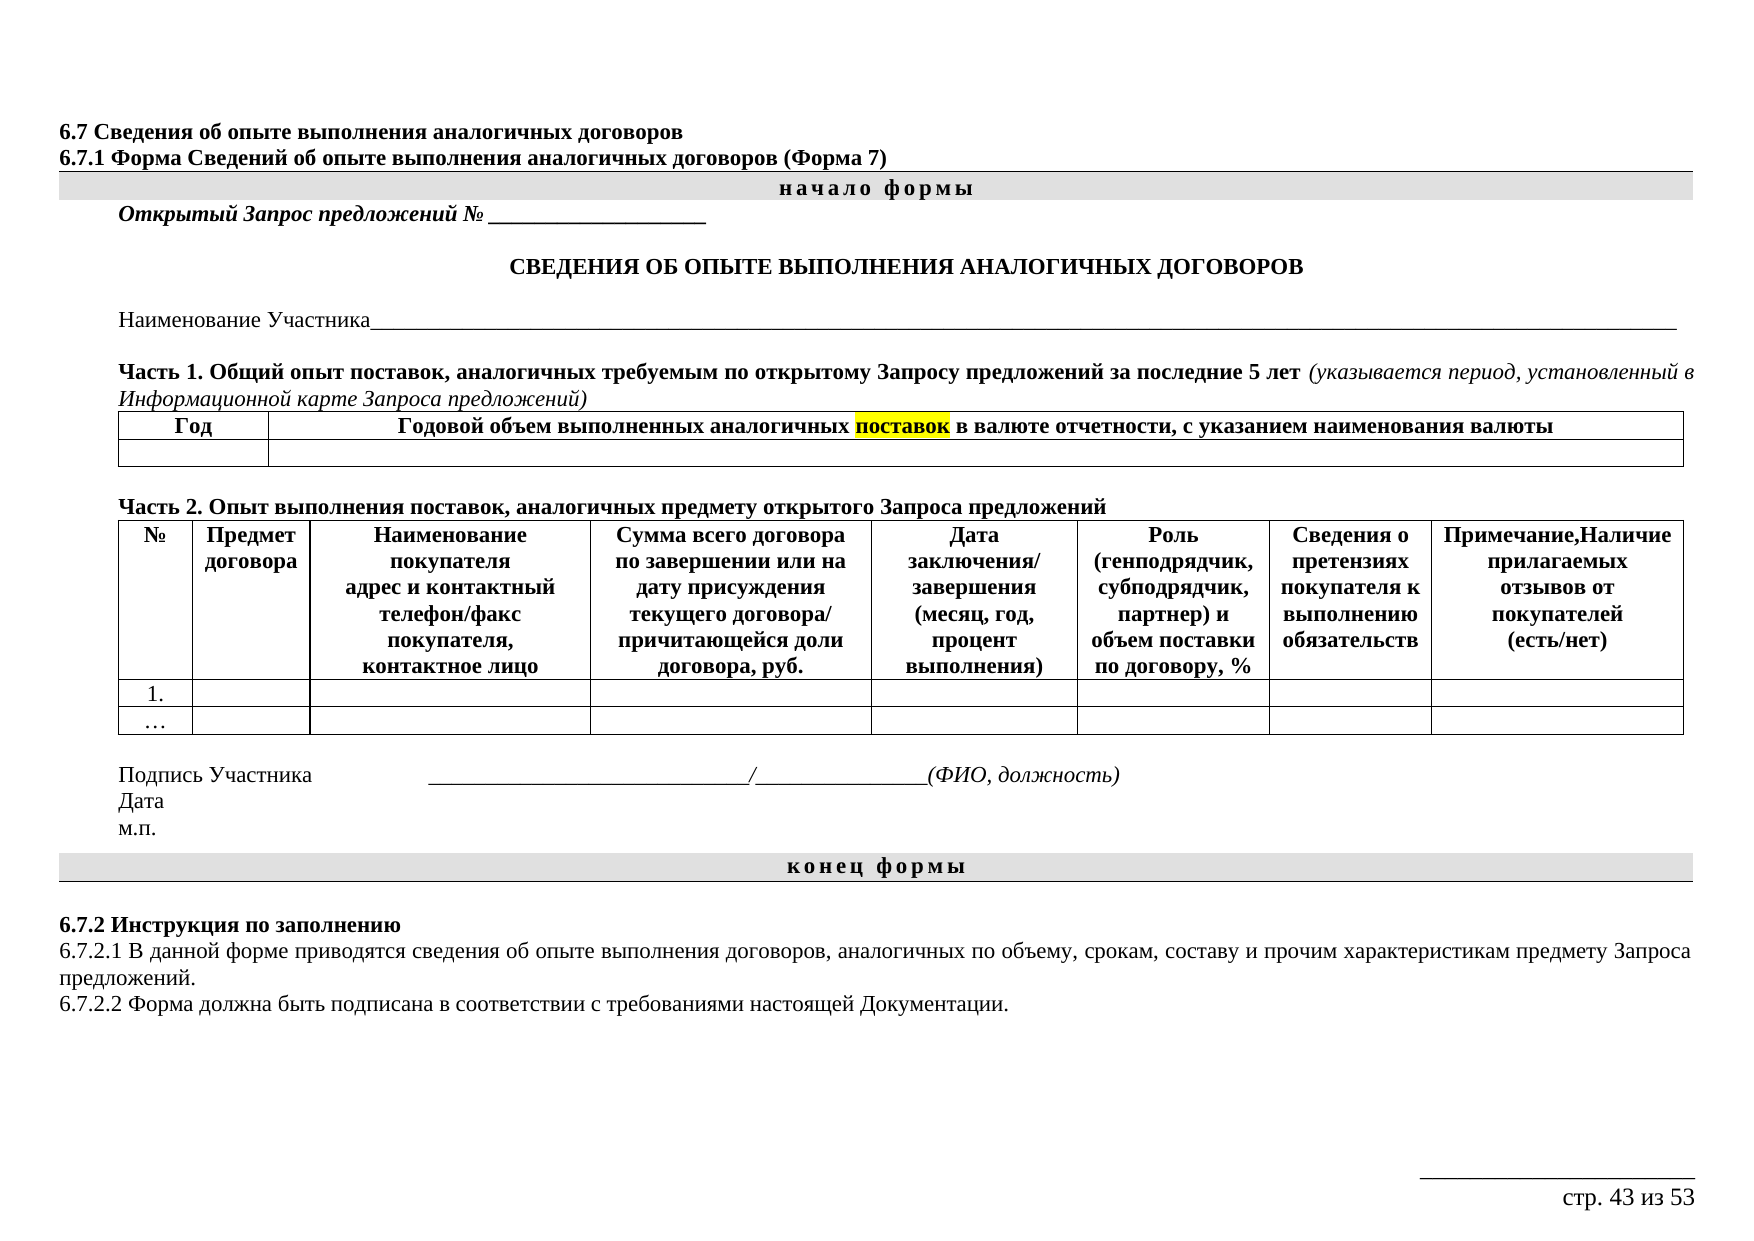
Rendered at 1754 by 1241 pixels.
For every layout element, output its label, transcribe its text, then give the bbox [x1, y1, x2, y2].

table_header Дата заключения/ завершения (месяц, год, процент выполнения) [872, 521, 1077, 679]
table_cell [1432, 707, 1683, 734]
table_cell [269, 440, 1683, 466]
table_header Годовой объем выполненных аналогичных поставок в валюте отчетности, с указанием наименования валюты [269, 412, 855, 438]
table_cell … [119, 707, 192, 734]
table_cell [872, 707, 1077, 734]
table_header Примечание,Наличие прилагаемых отзывов от покупателей (есть/нет) [1432, 521, 1683, 679]
table_header Сведения о претензиях покупателя к выполнению обязательств [1270, 521, 1431, 679]
table_header Предмет договора [193, 521, 309, 679]
text 6.7.2.2 Форма должна быть подписана в соответствии с требованиями настоящей Документации. [59, 990, 1695, 1016]
text 6.7.2 Инструкция по заполнению [59, 911, 1695, 937]
table_cell [591, 680, 871, 706]
text 6.7.1 Форма Сведений об опыте выполнения аналогичных договоров (Форма 7) [59, 144, 1695, 171]
text Открытый Запрос предложений № ___________________ [118, 200, 1695, 227]
table_cell [591, 707, 871, 734]
table_cell 1. [119, 680, 192, 706]
table_cell [311, 707, 590, 734]
text начало формы [59, 172, 1693, 200]
table_header № [119, 521, 192, 679]
text 6.7 Сведения об опыте выполнения аналогичных договоров [59, 118, 1695, 144]
text Часть 2. Опыт выполнения поставок, аналогичных предмету открытого Запроса предложений [118, 493, 1695, 520]
table_cell [193, 707, 309, 734]
text СВЕДЕНИЯ ОБ ОПЫТЕ ВЫПОЛНЕНИЯ АНАЛОГИЧНЫХ ДОГОВОРОВ [118, 253, 1695, 279]
table_cell [1270, 680, 1431, 706]
table_cell [1078, 707, 1269, 734]
table_cell [872, 680, 1077, 706]
table_cell [193, 680, 309, 706]
text Дата [118, 787, 1695, 814]
table_header Наименование покупателя адрес и контактный телефон/факс покупателя, контактное лицо [311, 521, 590, 679]
table_header Годовой объем выполненных аналогичных поставок в валюте отчетности, с указанием наименования валюты [950, 412, 1683, 438]
text Часть 1. Общий опыт поставок, аналогичных требуемым по открытому Запросу предложений за последние 5 лет (указывается период, установленный в Информационной карте Запроса предложений) [118, 358, 1695, 411]
table_header Роль (генподрядчик, субподрядчик, партнер) и объем поставки по договору, % [1078, 521, 1269, 679]
table_header Год [119, 412, 268, 438]
table_cell [311, 680, 590, 706]
text Подпись Участника ____________________________/_______________(ФИО, должность) [118, 761, 1695, 787]
text Наименование Участника__________________________________________________________________________________________________________________ [118, 306, 1695, 332]
table_cell [1432, 680, 1683, 706]
text м.п. [118, 814, 1695, 840]
table_cell [119, 440, 268, 466]
table_header Сумма всего договора по завершении или на дату присуждения текущего договора/ причитающейся доли договора, руб. [591, 521, 871, 679]
table_cell [1078, 680, 1269, 706]
text конец формы [59, 853, 1693, 881]
text 6.7.2.1 В данной форме приводятся сведения об опыте выполнения договоров, аналогичных по объему, срокам, составу и прочим характеристикам предмету Запроса предложений. [59, 937, 1695, 990]
table_cell [1270, 707, 1431, 734]
